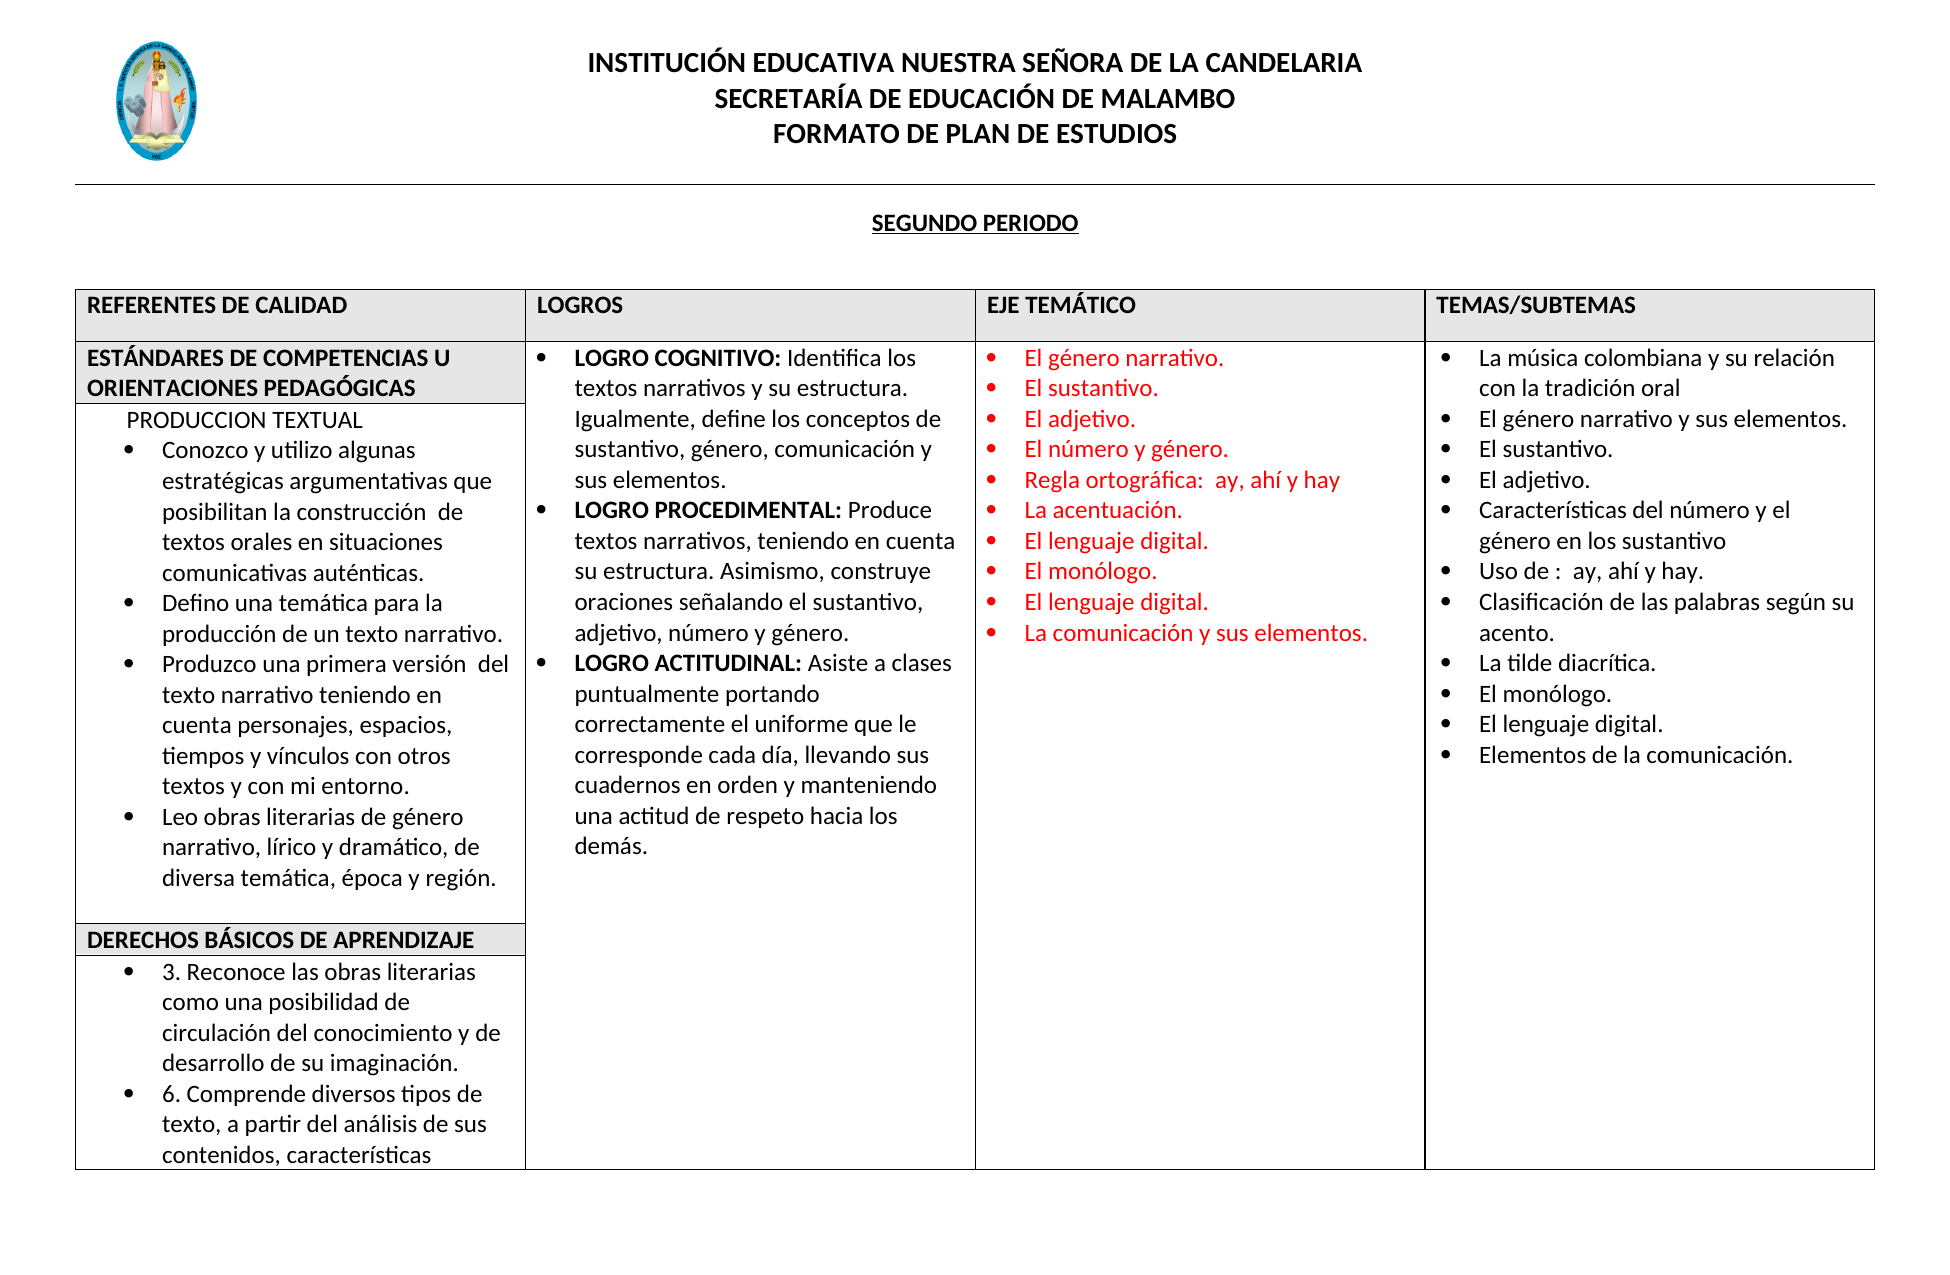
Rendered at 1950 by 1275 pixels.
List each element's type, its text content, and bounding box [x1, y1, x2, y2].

table_cell La música colombiana y su relación con la tradición oral El género narrativo y sus elementos. El sustantivo. El adjetivo. Características del número y el género en los sustantivo Uso de : ay, ahí y hay. Clasificación de las palabras según su acento. La tilde diacrítica. El monólogo. El lenguaje digital. Elementos de la comunicación. [1426, 342, 1874, 1169]
table_header TEMAS/SUBTEMAS [1426, 290, 1874, 341]
table_header LOGROS [526, 290, 975, 341]
table_cell DERECHOS BÁSICOS DE APRENDIZAJE [76, 924, 525, 954]
text SEGUNDO PERIODO [75, 207, 1875, 237]
table_cell ESTÁNDARES DE COMPETENCIAS U ORIENTACIONES PEDAGÓGICAS [76, 342, 525, 403]
table_header EJE TEMÁTICO [976, 290, 1424, 341]
picture [124, 49, 189, 152]
table_header REFERENTES DE CALIDAD [76, 290, 525, 341]
table_cell El género narrativo. El sustantivo. El adjetivo. El número y género. Regla ortográfica: ay, ahí y hay La acentuación. El lenguaje digital. El monólogo. El lenguaje digital. La comunicación y sus elementos. [976, 342, 1424, 1169]
table_cell PRODUCCION TEXTUAL Conozco y utilizo algunas estratégicas argumentativas que posibilitan la construcción de textos orales en situaciones comunicativas auténticas. Defino una temática para la producción de un texto narrativo. Produzco una primera versión del texto narrativo teniendo en cuenta personajes, espacios, tiempos y vínculos con otros textos y con mi entorno. Leo obras literarias de género narrativo, lírico y dramático, de diversa temática, época y región. [76, 404, 525, 923]
picture [110, 41, 203, 166]
table_cell LOGRO COGNITIVO: Identifica los textos narrativos y su estructura. Igualmente, define los conceptos de sustantivo, género, comunicación y sus elementos. LOGRO PROCEDIMENTAL: Produce textos narrativos, teniendo en cuenta su estructura. Asimismo, construye oraciones señalando el sustantivo, adjetivo, número y género. LOGRO ACTITUDINAL: Asiste a clases puntualmente portando correctamente el uniforme que le corresponde cada día, llevando sus cuadernos en orden y manteniendo una actitud de respeto hacia los demás. [526, 342, 975, 1169]
